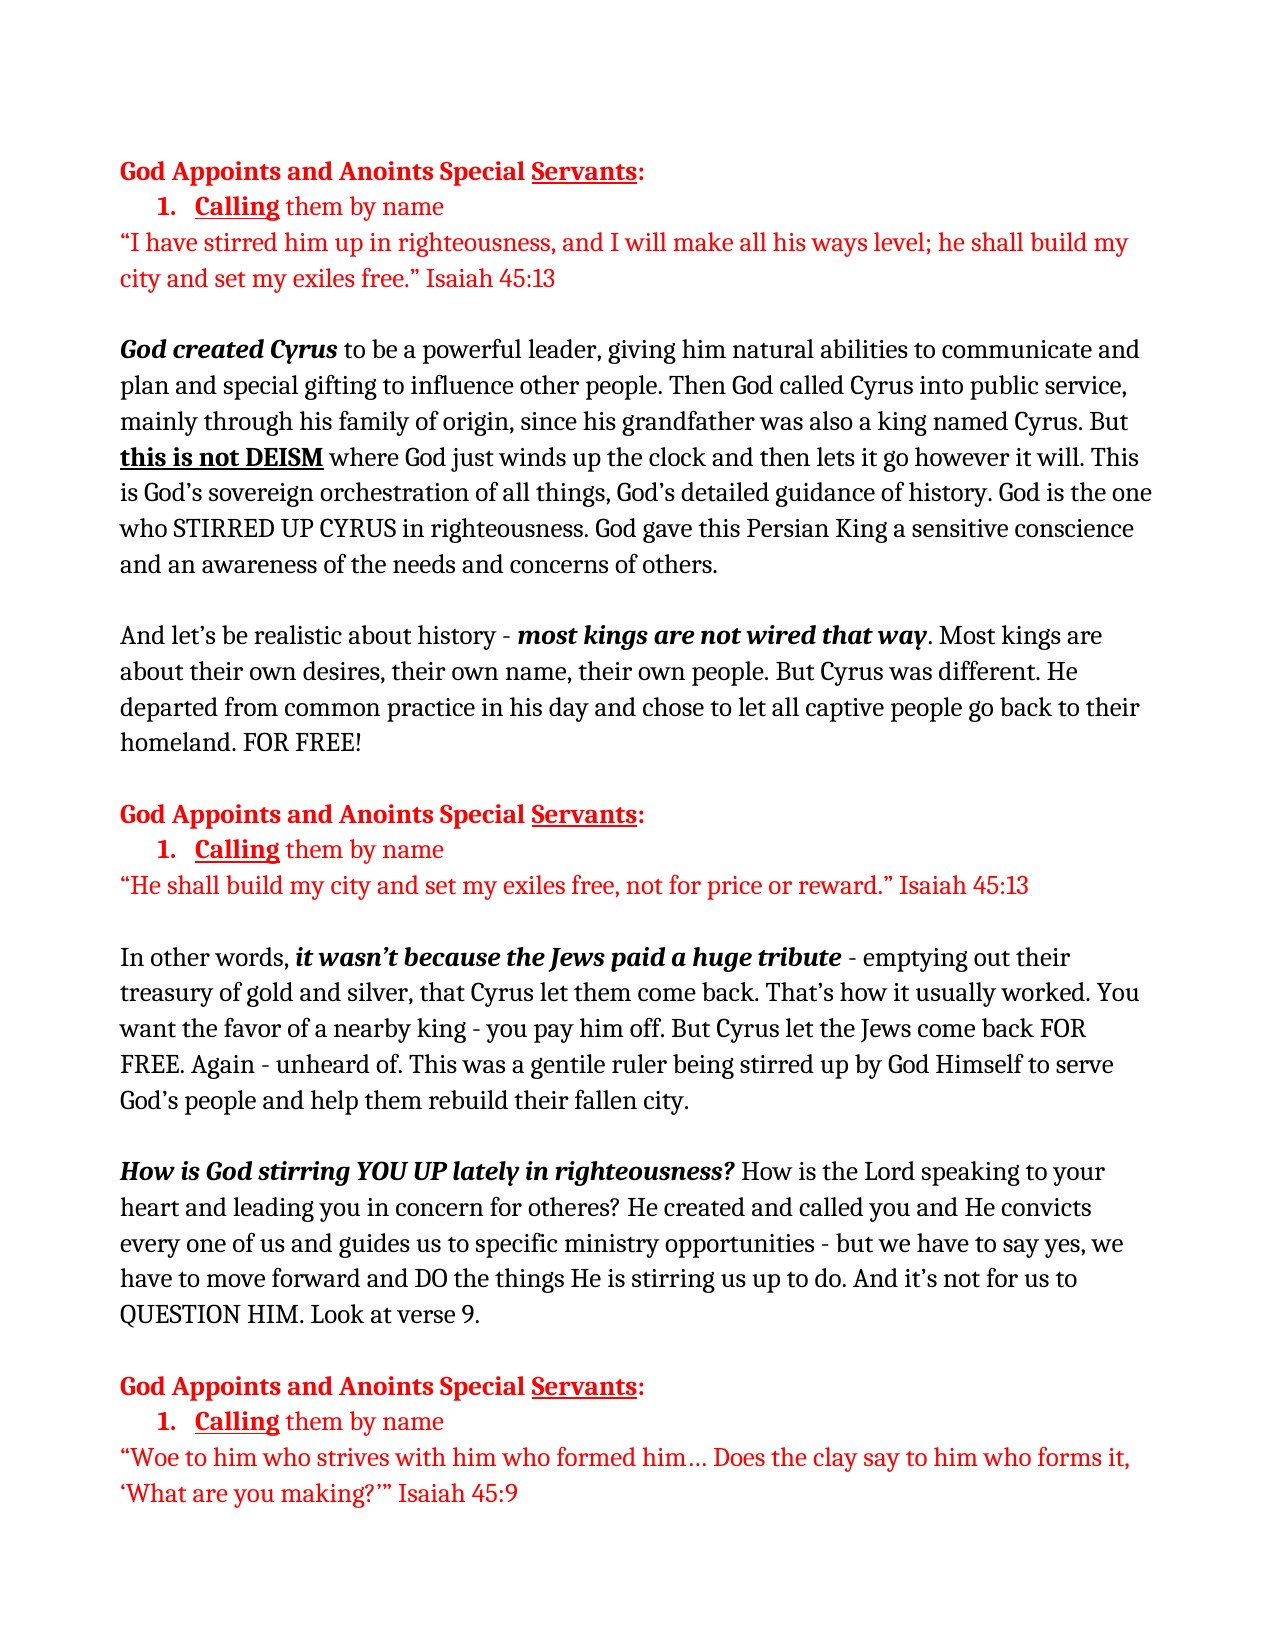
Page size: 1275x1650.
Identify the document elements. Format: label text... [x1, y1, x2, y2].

text “I have stirred him up in righteousness, and I will make all his ways level; he shall build my city and set my exiles free.” Isaiah 45:13 [120, 227, 1155, 294]
text How is God stirring YOU UP lately in righteousness? How is the Lord speaking to your heart and leading you in concern for otheres? He created and called you and He convicts every one of us and guides us to specific ministry opportunities - but we have to say yes, we have to move forward and DO the things He is stirring us up to do. And it’s not for us to QUESTION HIM. Look at verse 9. [120, 1156, 1155, 1330]
text “Woe to him who strives with him who formed him… Does the clay say to him who forms it, ‘What are you making?’” Isaiah 45:9 [120, 1442, 1155, 1509]
list Calling them by name [157, 1406, 1155, 1437]
list Calling them by name [157, 834, 1155, 866]
text “He shall build my city and set my exiles free, not for price or reward.” Isaiah 45:13 [120, 870, 1155, 901]
text And let’s be realistic about history - most kings are not wired that way. Most kings are about their own desires, their own name, their own people. But Cyrus was different. He departed from common practice in his day and chose to let all captive people go back to their homeland. FOR FREE! [120, 620, 1155, 758]
text God Appoints and Anoints Special Servants: [120, 1371, 1155, 1402]
list Calling them by name [157, 191, 1155, 223]
text God Appoints and Anoints Special Servants: [120, 156, 1155, 187]
text God Appoints and Anoints Special Servants: [120, 799, 1155, 830]
text God created Cyrus to be a powerful leader, giving him natural abilities to communicate and plan and special gifting to influence other people. Then God called Cyrus into public service, mainly through his family of origin, since his grandfather was also a king named Cyrus. But this is not DEISM where God just winds up the clock and then lets it go however it will. This is God’s sovereign orchestration of all things, God’s detailed guidance of history. God is the one who STIRRED UP CYRUS in righteousness. God gave this Persian King a sensitive conscience and an awareness of the needs and concerns of others. [120, 334, 1155, 580]
text In other words, it wasn’t because the Jews paid a huge tribute - emptying out their treasury of gold and silver, that Cyrus let them come back. That’s how it usually worked. You want the favor of a nearby king - you pay him off. But Cyrus let the Jews come back FOR FREE. Again - unheard of. This was a gentile ruler being stirred up by God Himself to serve God’s people and help them rebuild their fallen city. [120, 942, 1155, 1116]
